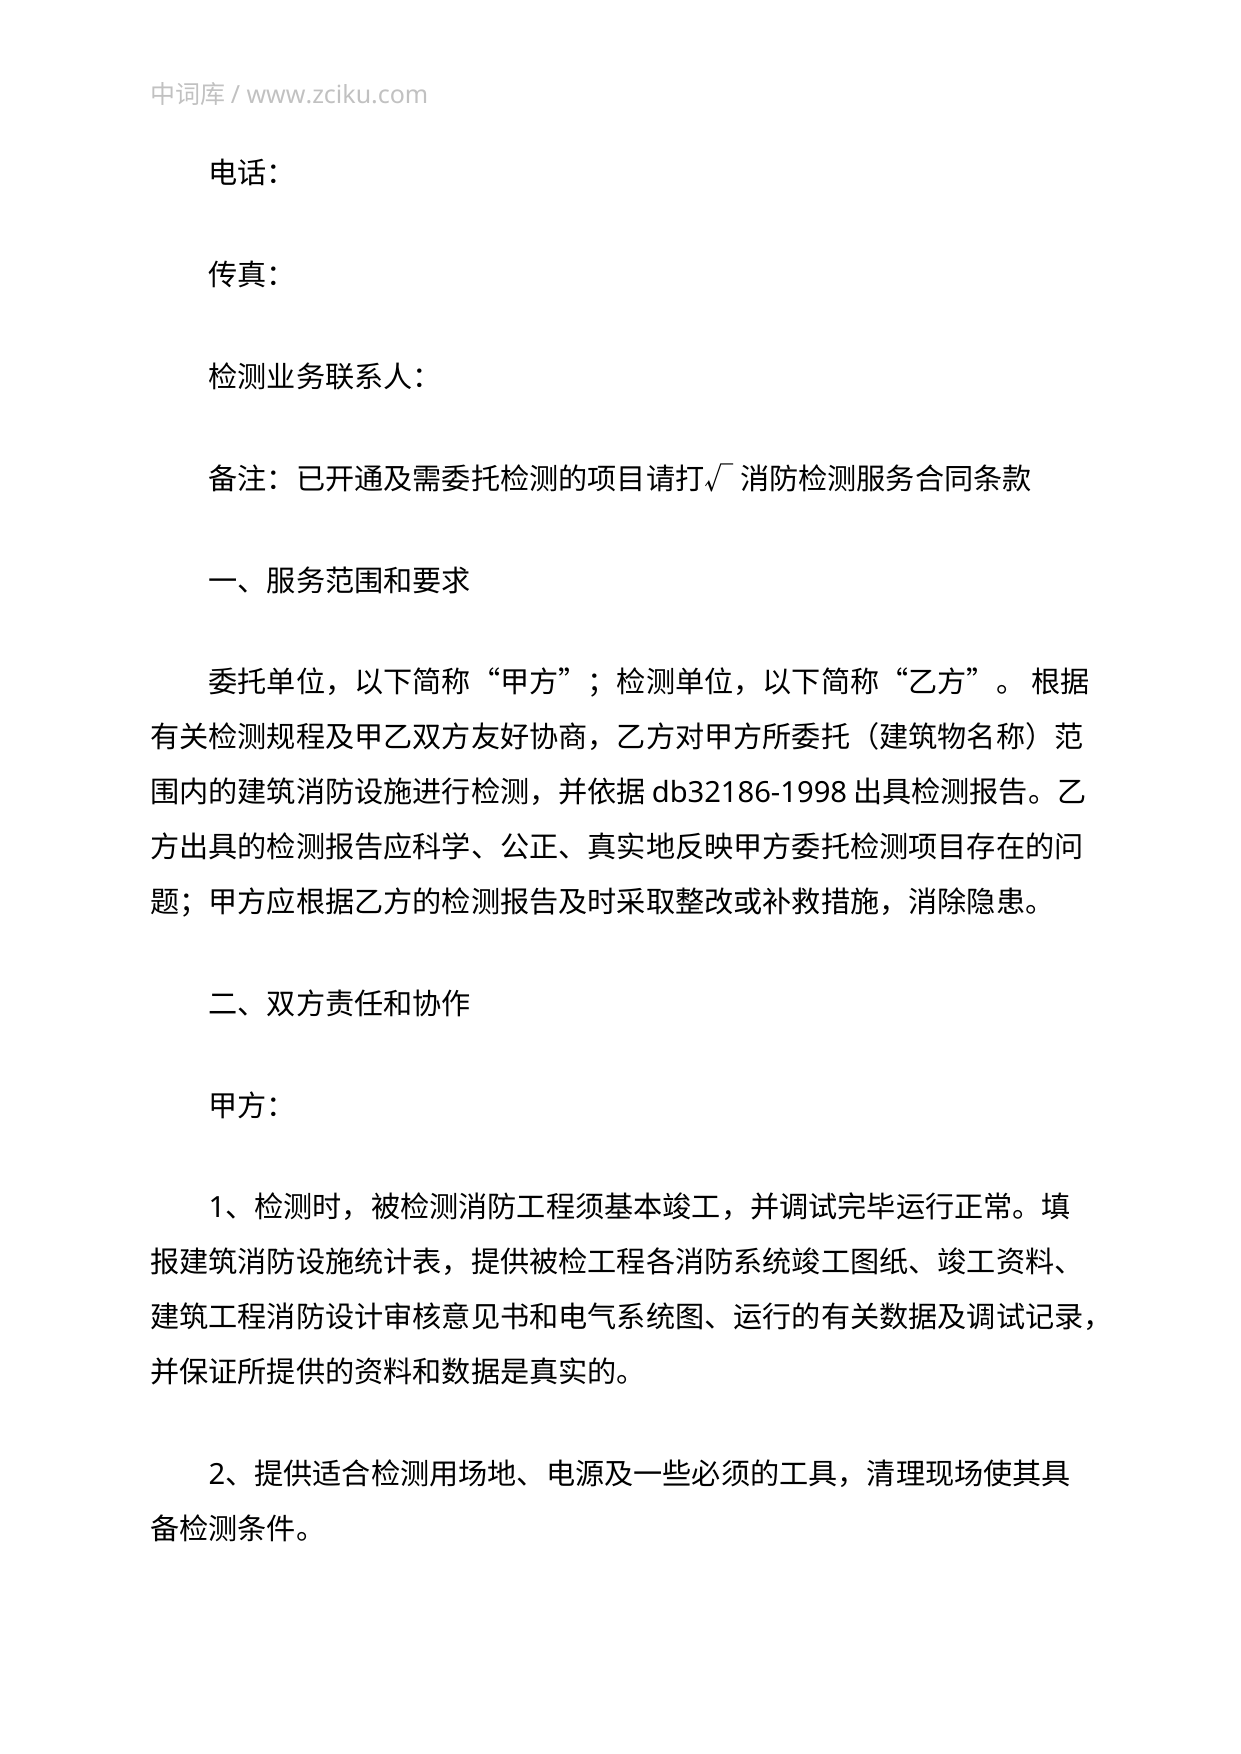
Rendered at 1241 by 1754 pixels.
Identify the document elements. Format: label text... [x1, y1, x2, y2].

text 甲方： [150, 1082, 1090, 1124]
text 2、提供适合检测用场地、电源及一些必须的工具，清理现场使其具备检测条件。 [150, 1450, 1090, 1548]
text 检测业务联系人： [150, 353, 1090, 396]
text 传真： [150, 252, 1090, 294]
text 备注：已开通及需委托检测的项目请打√ 消防检测服务合同条款 [150, 455, 1090, 498]
text 委托单位，以下简称“甲方”；检测单位，以下简称“乙方”。 根据有关检测规程及甲乙双方友好协商，乙方对甲方所委托（建筑物名称）范围内的建筑消防设施进行检测，并依据db32186-1998出具检测报告。乙方出具的检测报告应科学、公正、真实地反映甲方委托检测项目存在的问题；甲方应根据乙方的检测报告及时采取整改或补救措施，消除隐患。 [150, 659, 1090, 921]
text 1、检测时，被检测消防工程须基本竣工，并调试完毕运行正常。填报建筑消防设施统计表，提供被检工程各消防系统竣工图纸、竣工资料、建筑工程消防设计审核意见书和电气系统图、运行的有关数据及调试记录，并保证所提供的资料和数据是真实的。 [150, 1184, 1090, 1391]
text 电话： [150, 150, 1090, 192]
text 一、服务范围和要求 [150, 557, 1090, 599]
text 二、双方责任和协作 [150, 980, 1090, 1023]
